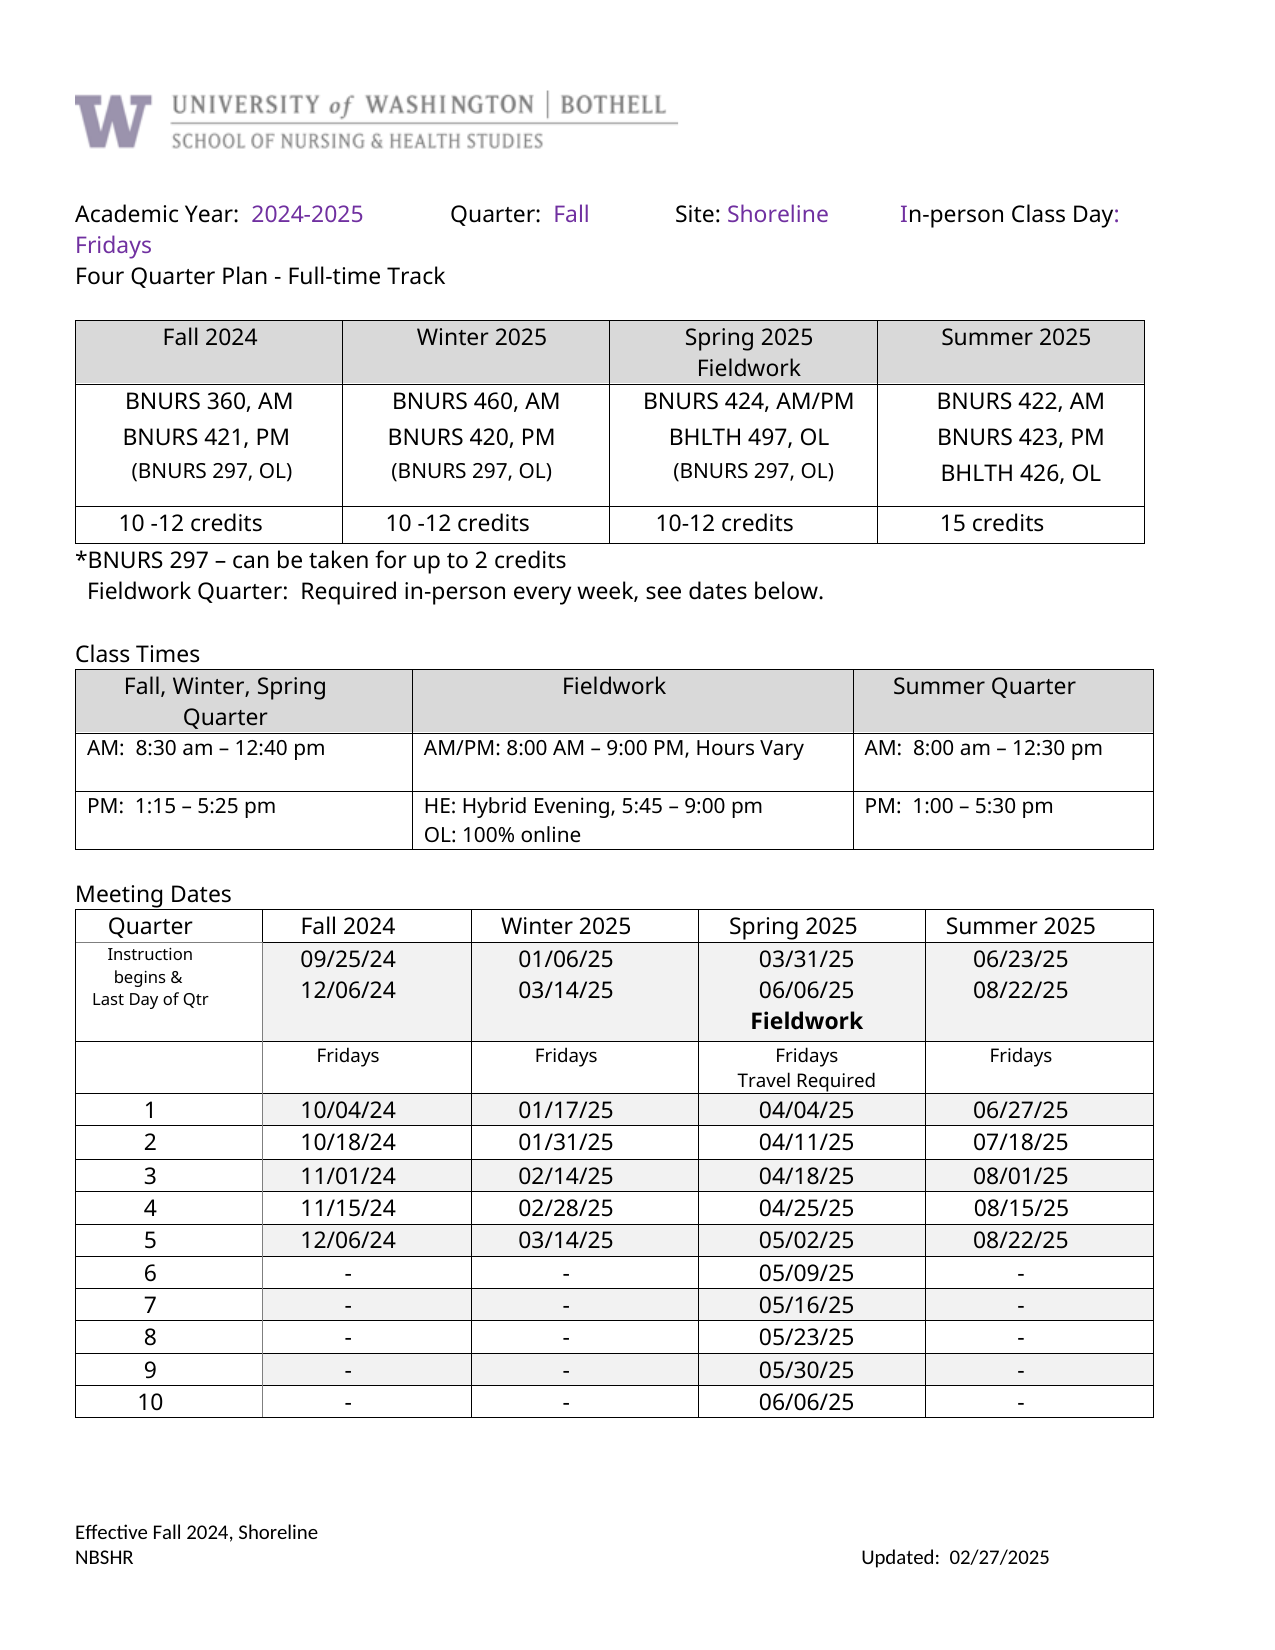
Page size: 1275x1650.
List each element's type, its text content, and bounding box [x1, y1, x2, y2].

table_cell 15 credits [878, 507, 1144, 543]
table_cell 06/27/25 [926, 1094, 1153, 1125]
table_cell 07/18/25 [926, 1126, 1153, 1159]
table_cell Instruction begins & Last Day of Qtr [76, 943, 262, 1041]
table_cell 05/09/25 [699, 1257, 925, 1288]
table_cell - [263, 1257, 471, 1288]
table_cell 2 [76, 1126, 262, 1159]
table_cell BNURS 360, AM BNURS 421, PM (BNURS 297, OL) [76, 385, 342, 506]
table_cell 04/18/25 [699, 1160, 925, 1191]
table_cell AM: 8:30 am – 12:40 pm [76, 734, 412, 791]
text Class Times [75, 638, 1162, 669]
table_cell 4 [76, 1192, 262, 1223]
table_cell 10 [76, 1386, 262, 1417]
table_cell - [926, 1354, 1153, 1385]
table_cell Fridays [472, 1042, 698, 1093]
table_cell - [263, 1354, 471, 1385]
table_cell 02/14/25 [472, 1160, 698, 1191]
table_cell 6 [76, 1257, 262, 1288]
table_header Summer Quarter [854, 670, 1153, 732]
table_cell 3 [76, 1160, 262, 1191]
table_header Spring 2025 Fieldwork [610, 321, 877, 383]
table_header Summer 2025 [926, 910, 1153, 942]
table_cell 10/04/24 [263, 1094, 471, 1125]
table_cell 11/15/24 [263, 1192, 471, 1223]
table_cell BNURS 424, AM/PM BHLTH 497, OL (BNURS 297, OL) [610, 385, 877, 506]
table_cell 08/01/25 [926, 1160, 1153, 1191]
table_cell 04/25/25 [699, 1192, 925, 1223]
table_header Winter 2025 [343, 321, 609, 383]
table_cell - [472, 1321, 698, 1353]
table_cell 08/15/25 [926, 1192, 1153, 1223]
table_cell 05/02/25 [699, 1225, 925, 1256]
table_cell Fridays [926, 1042, 1153, 1093]
table_cell PM: 1:15 – 5:25 pm [76, 792, 412, 848]
table_cell - [472, 1289, 698, 1320]
table_cell - [263, 1321, 471, 1353]
table_cell 1 [76, 1094, 262, 1125]
table_cell 05/30/25 [699, 1354, 925, 1385]
table_cell 11/01/24 [263, 1160, 471, 1191]
picture [75, 56, 679, 169]
text Four Quarter Plan - Full-time Track [75, 260, 1162, 320]
text *BNURS 297 – can be taken for up to 2 credits [75, 544, 1162, 575]
table_cell BNURS 422, AM BNURS 423, PM BHLTH 426, OL [878, 385, 1144, 506]
table_header Summer 2025 [878, 321, 1144, 383]
table_cell 10 -12 credits [343, 507, 609, 543]
table_cell 7 [76, 1289, 262, 1320]
table_cell - [472, 1386, 698, 1417]
table_header Spring 2025 [699, 910, 925, 942]
table_cell PM: 1:00 – 5:30 pm [854, 792, 1153, 848]
table_header Fall 2024 [76, 321, 342, 383]
table_cell 9 [76, 1354, 262, 1385]
table_header Fall 2024 [263, 910, 471, 942]
table_cell 04/04/25 [699, 1094, 925, 1125]
table_cell 10 -12 credits [76, 507, 342, 543]
table_cell Fridays [263, 1042, 471, 1093]
table_cell 08/22/25 [926, 1225, 1153, 1256]
table_header Fieldwork [413, 670, 853, 732]
table_cell 05/23/25 [699, 1321, 925, 1353]
table_cell BNURS 460, AM BNURS 420, PM (BNURS 297, OL) [343, 385, 609, 506]
table_cell 01/06/25 03/14/25 [472, 943, 698, 1041]
table_cell AM/PM: 8:00 AM – 9:00 PM, Hours Vary [413, 734, 853, 791]
table_header Quarter [76, 910, 262, 942]
table_cell 10-12 credits [610, 507, 877, 543]
table_cell 03/31/25 06/06/25 Fieldwork [699, 943, 925, 1041]
table_cell 5 [76, 1225, 262, 1256]
table_cell - [472, 1257, 698, 1288]
table_cell 06/23/25 08/22/25 [926, 943, 1153, 1041]
table_cell AM: 8:00 am – 12:30 pm [854, 734, 1153, 791]
table_cell 03/14/25 [472, 1225, 698, 1256]
table_cell HE: Hybrid Evening, 5:45 – 9:00 pm OL: 100% online [413, 792, 853, 848]
table_header Winter 2025 [472, 910, 698, 942]
table_cell 8 [76, 1321, 262, 1353]
table_cell - [926, 1289, 1153, 1320]
table_cell - [263, 1289, 471, 1320]
text Meeting Dates [75, 878, 1162, 909]
table_cell 04/11/25 [699, 1126, 925, 1159]
table_cell - [926, 1386, 1153, 1417]
table_cell [76, 1042, 262, 1093]
table_cell - [263, 1386, 471, 1417]
table_cell 01/17/25 [472, 1094, 698, 1125]
table_cell 01/31/25 [472, 1126, 698, 1159]
table_cell 06/06/25 [699, 1386, 925, 1417]
table_cell Fridays Travel Required [699, 1042, 925, 1093]
table_header Fall, Winter, Spring Quarter [76, 670, 412, 732]
text Academic Year: 2024-2025 Quarter: Fall Site: Shoreline In-person Class Day: Fridays [75, 197, 1200, 260]
table_cell 02/28/25 [472, 1192, 698, 1223]
table_cell 09/25/24 12/06/24 [263, 943, 471, 1041]
table_cell - [472, 1354, 698, 1385]
text Fieldwork Quarter: Required in-person every week, see dates below. [75, 575, 1200, 606]
table_cell - [926, 1321, 1153, 1353]
table_cell 10/18/24 [263, 1126, 471, 1159]
table_cell - [926, 1257, 1153, 1288]
table_cell 05/16/25 [699, 1289, 925, 1320]
table_cell 12/06/24 [263, 1225, 471, 1256]
